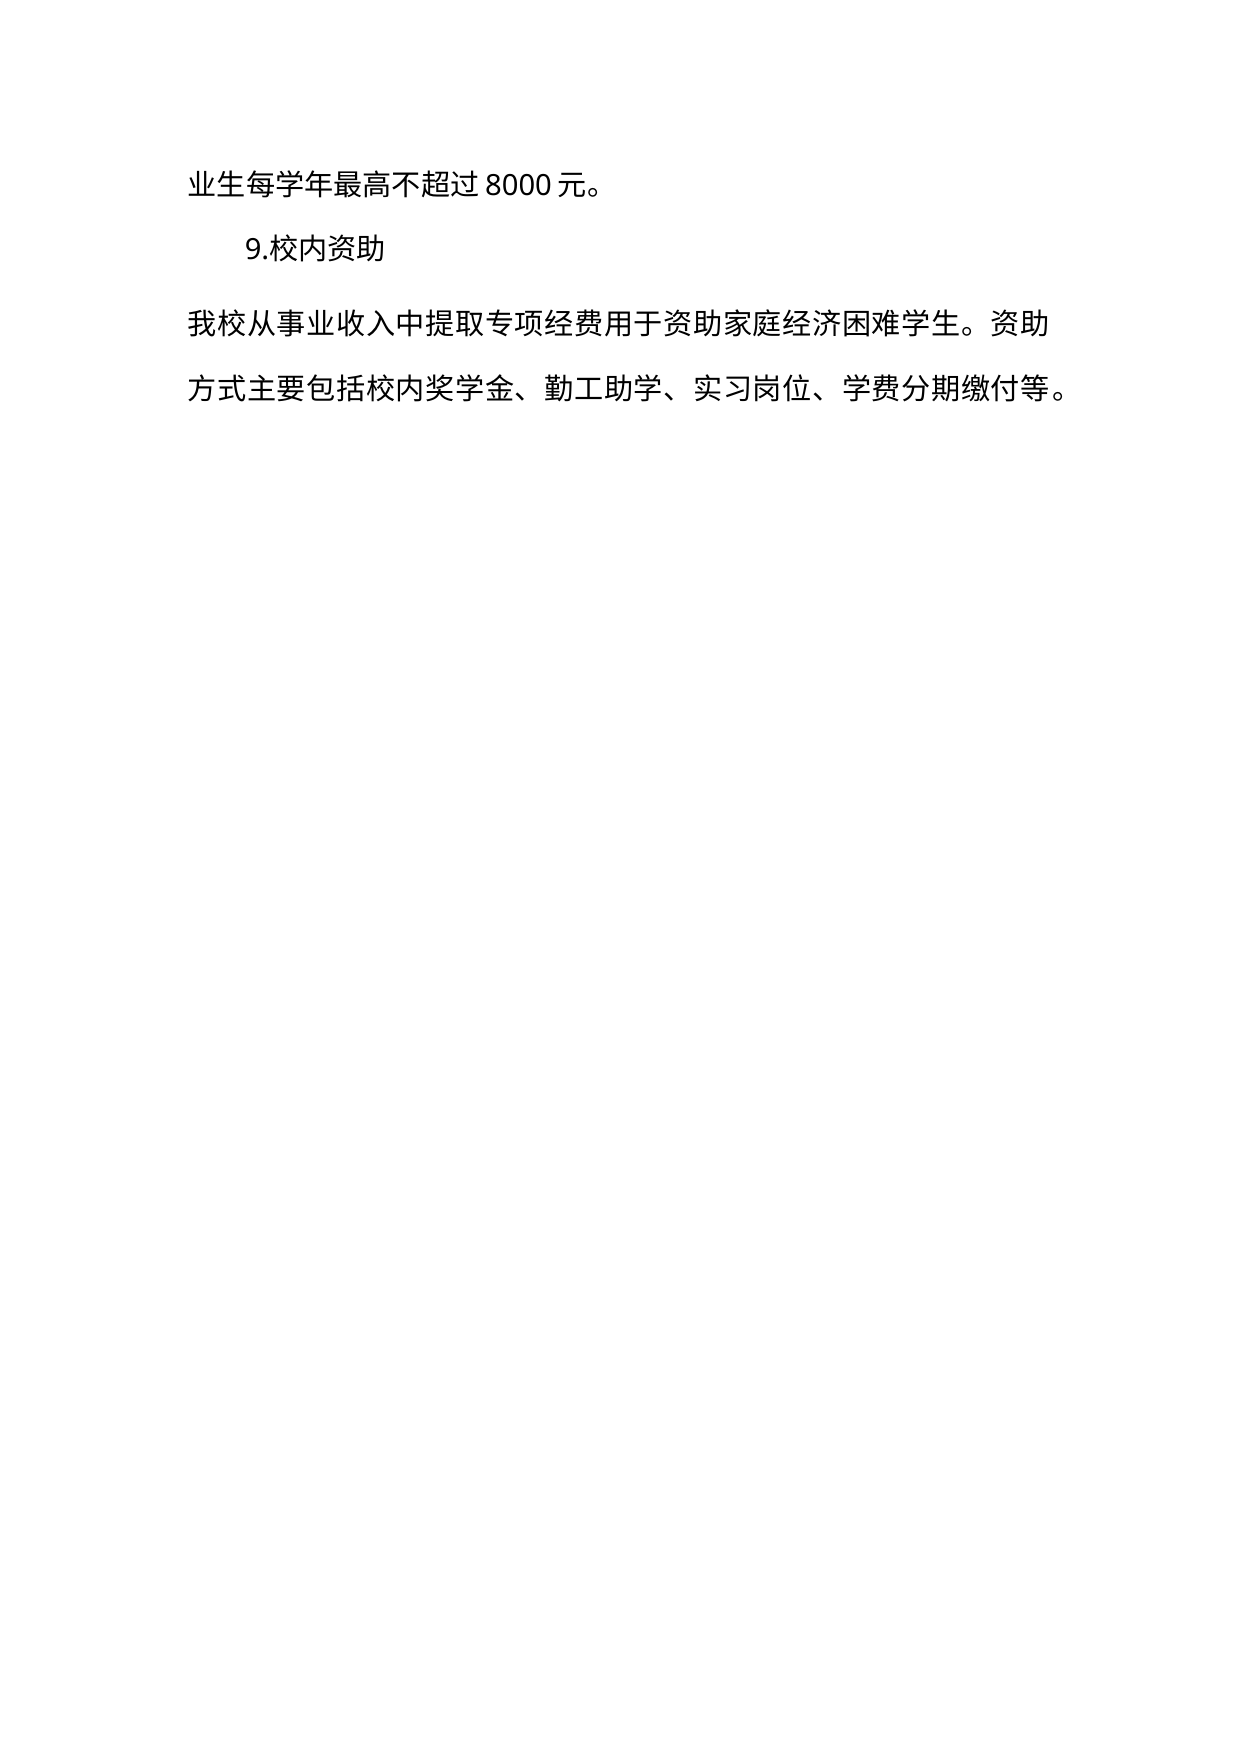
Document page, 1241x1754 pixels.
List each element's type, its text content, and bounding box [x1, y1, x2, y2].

text 9.校内资助 [187, 226, 1053, 268]
text 我校从事业收入中提取专项经费用于资助家庭经济困难学生。资助方式主要包括校内奖学金、勤工助学、实习岗位、学费分期缴付等。 [187, 289, 1053, 452]
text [187, 162, 1053, 204]
